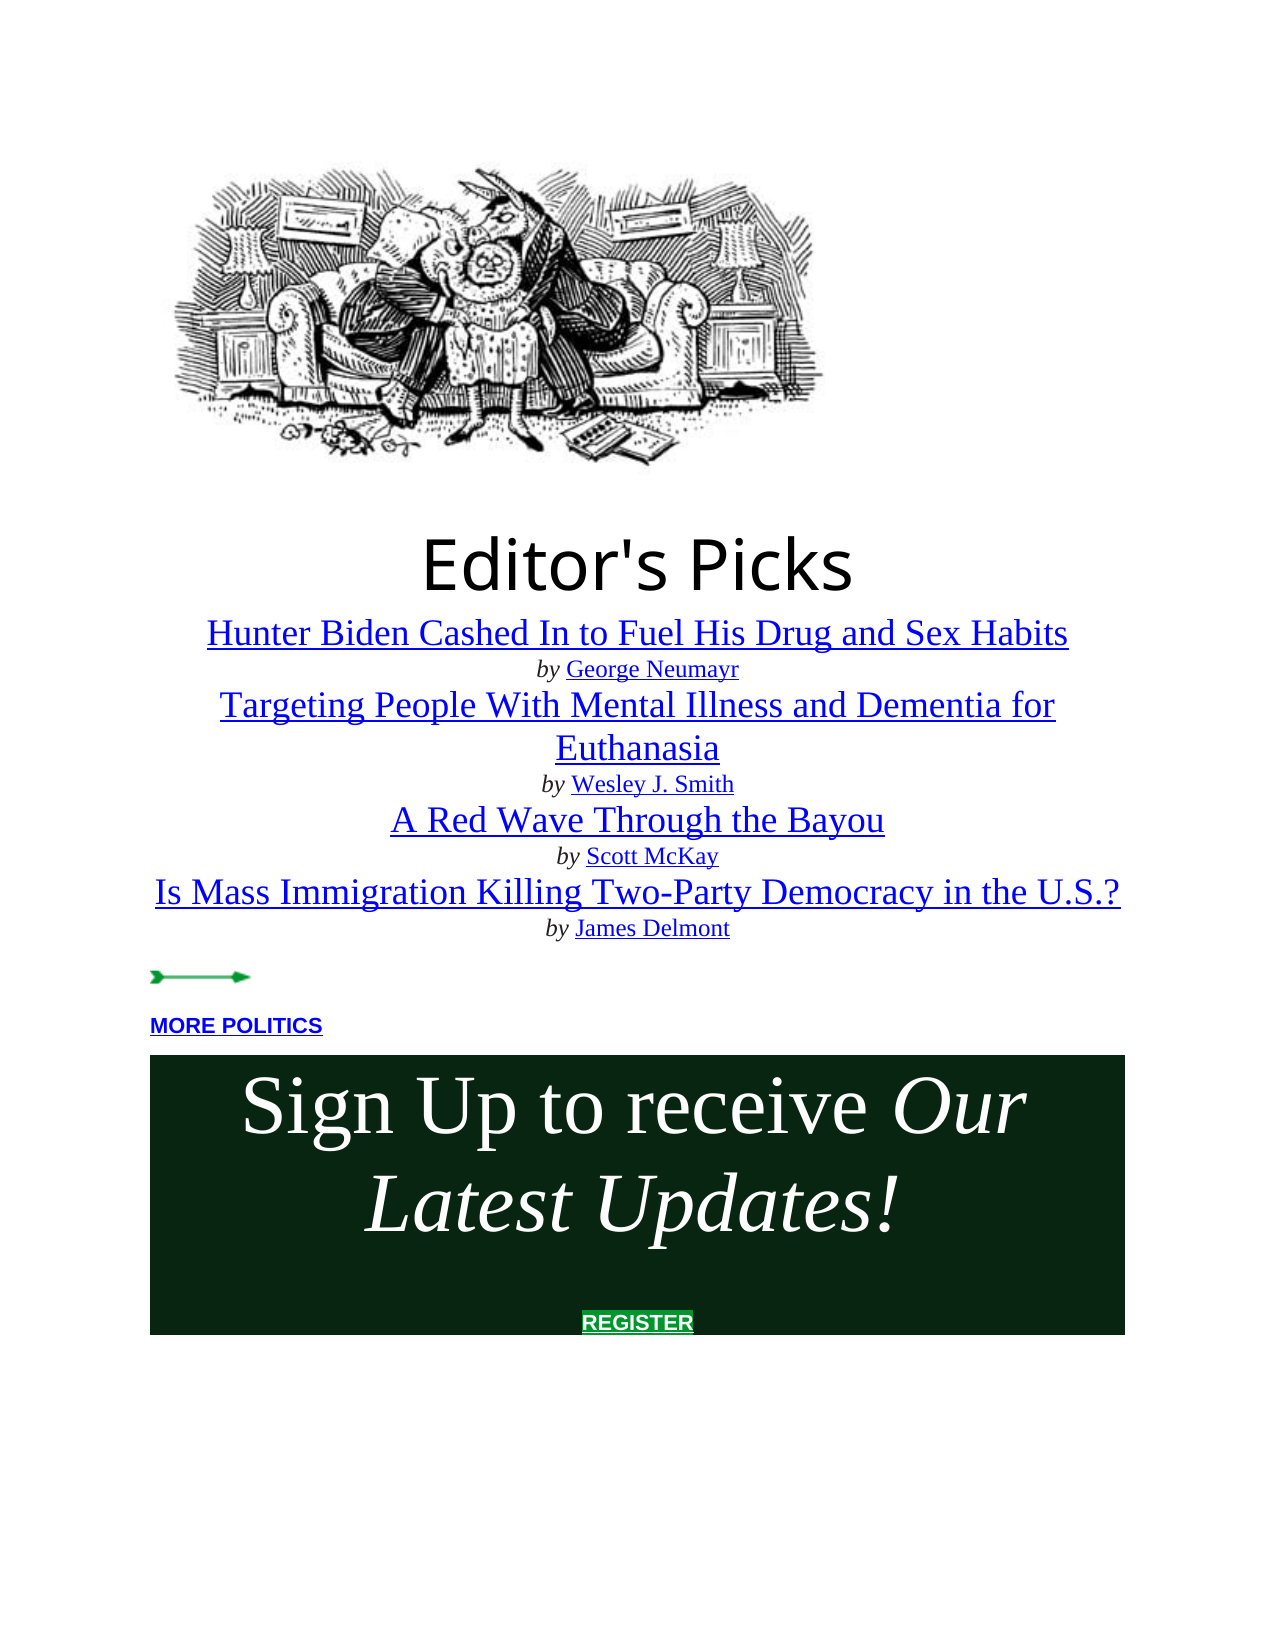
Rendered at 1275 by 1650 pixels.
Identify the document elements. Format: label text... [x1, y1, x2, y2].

picture [150, 969, 252, 986]
text by Wesley J. Smith [150, 769, 1125, 798]
text Is Mass Immigration Killing Two-Party Democracy in the U.S.? [150, 869, 1125, 913]
text Hunter Biden Cashed In to Fuel His Drug and Sex Habits [150, 611, 1125, 654]
text Sign Up to receive Our Latest Updates! REGISTER [150, 1055, 1125, 1335]
text by George Neumayr [150, 654, 1125, 683]
text by James Delmont [150, 913, 1125, 941]
text by Scott McKay [150, 841, 1125, 869]
picture [150, 150, 826, 499]
text A Red Wave Through the Bayou [150, 798, 1125, 841]
text Editor's Picks [150, 514, 1125, 611]
text MORE POLITICS [150, 1013, 1125, 1038]
text Targeting People With Mental Illness and Dementia for Euthanasia [150, 683, 1125, 769]
